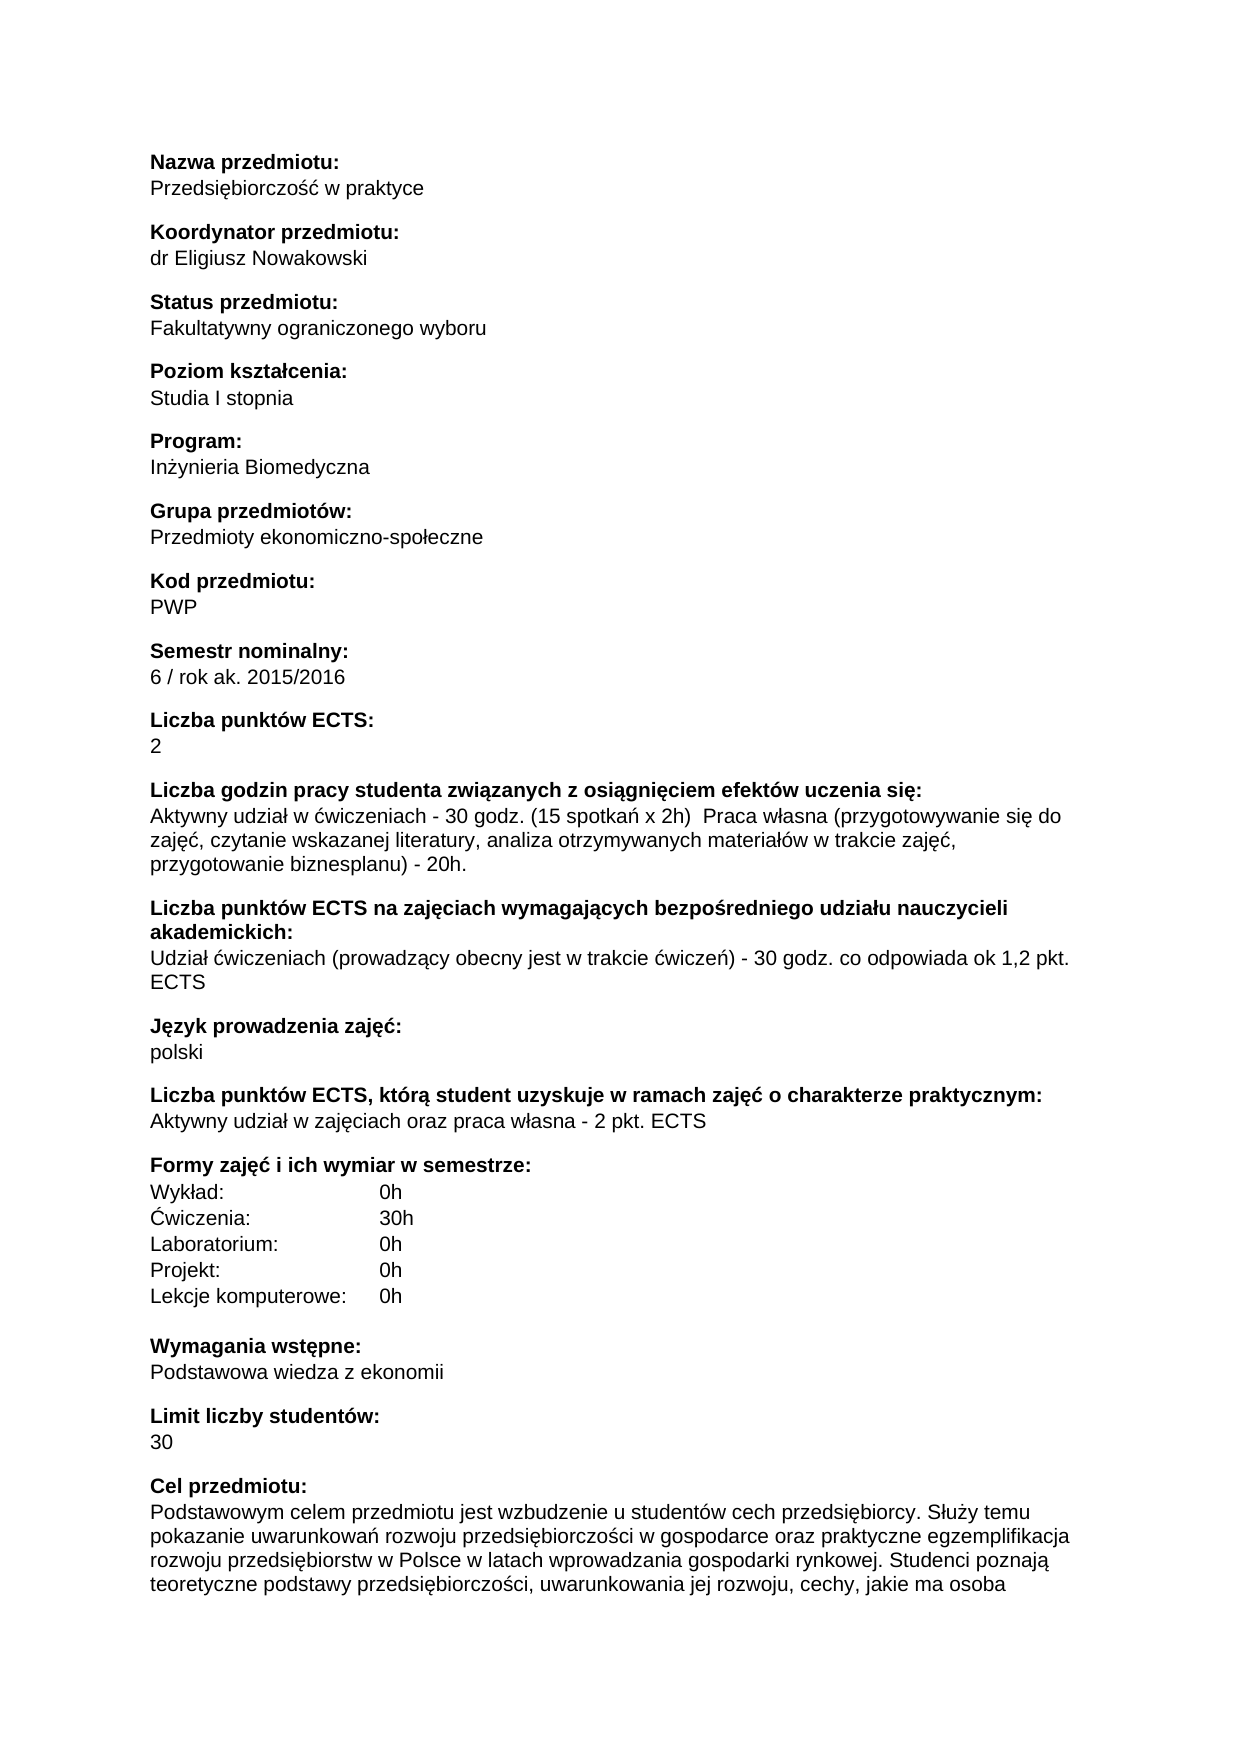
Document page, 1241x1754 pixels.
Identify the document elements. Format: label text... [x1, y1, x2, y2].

table_header 0h [369, 1180, 597, 1204]
text Program: [150, 429, 1090, 453]
table_cell 30h [369, 1204, 597, 1230]
text Limit liczby studentów: [150, 1404, 1090, 1428]
table_cell Ćwiczenia: [140, 1206, 367, 1230]
text polski [150, 1039, 1090, 1063]
text Formy zajęć i ich wymiar w semestrze: [150, 1153, 1090, 1177]
table_header Wykład: [140, 1180, 367, 1204]
text Status przedmiotu: [150, 289, 1090, 313]
text Liczba punktów ECTS, którą student uzyskuje w ramach zajęć o charakterze praktycznym: [150, 1083, 1090, 1107]
text Semestr nominalny: [150, 638, 1090, 662]
text Inżynieria Biomedyczna [150, 455, 1090, 479]
text Udział ćwiczeniach (prowadzący obecny jest w trakcie ćwiczeń) - 30 godz. co odpowiada ok 1,2 pkt. ECTS [150, 946, 1090, 994]
text Studia I stopnia [150, 385, 1090, 409]
text Język prowadzenia zajęć: [150, 1013, 1090, 1037]
text Nazwa przedmiotu: [150, 150, 1090, 174]
table_cell Lekcje komputerowe: [140, 1284, 367, 1308]
text Grupa przedmiotów: [150, 499, 1090, 523]
text Aktywny udział w zajęciach oraz praca własna - 2 pkt. ECTS [150, 1109, 1090, 1133]
text Koordynator przedmiotu: [150, 220, 1090, 244]
text Cel przedmiotu: [150, 1473, 1090, 1497]
text Aktywny udział w ćwiczeniach - 30 godz. (15 spotkań x 2h) Praca własna (przygotowywanie się do zajęć, czytanie wskazanej literatury, analiza otrzymywanych materiałów w trakcie zajęć, przygotowanie biznesplanu) - 20h. [150, 804, 1090, 876]
table_cell 0h [369, 1256, 597, 1282]
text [150, 1499, 1090, 1595]
text 6 / rok ak. 2015/2016 [150, 664, 1090, 688]
text Liczba punktów ECTS: [150, 708, 1090, 732]
text PWP [150, 595, 1090, 619]
text Liczba punktów ECTS na zajęciach wymagających bezpośredniego udziału nauczycieli akademickich: [150, 896, 1090, 944]
table_cell 0h [369, 1230, 597, 1256]
text Fakultatywny ograniczonego wyboru [150, 316, 1090, 339]
text Kod przedmiotu: [150, 569, 1090, 593]
text Poziom kształcenia: [150, 359, 1090, 383]
table_cell 0h [369, 1282, 597, 1308]
text Przedsiębiorczość w praktyce [150, 176, 1090, 200]
table_cell Projekt: [140, 1258, 367, 1282]
text Wymagania wstępne: [150, 1334, 1090, 1358]
text Liczba godzin pracy studenta związanych z osiągnięciem efektów uczenia się: [150, 778, 1090, 802]
text dr Eligiusz Nowakowski [150, 246, 1090, 270]
text 30 [150, 1430, 1090, 1454]
text Podstawowa wiedza z ekonomii [150, 1360, 1090, 1384]
table_cell Laboratorium: [140, 1232, 367, 1256]
text 2 [150, 734, 1090, 758]
text Przedmioty ekonomiczno-społeczne [150, 525, 1090, 549]
